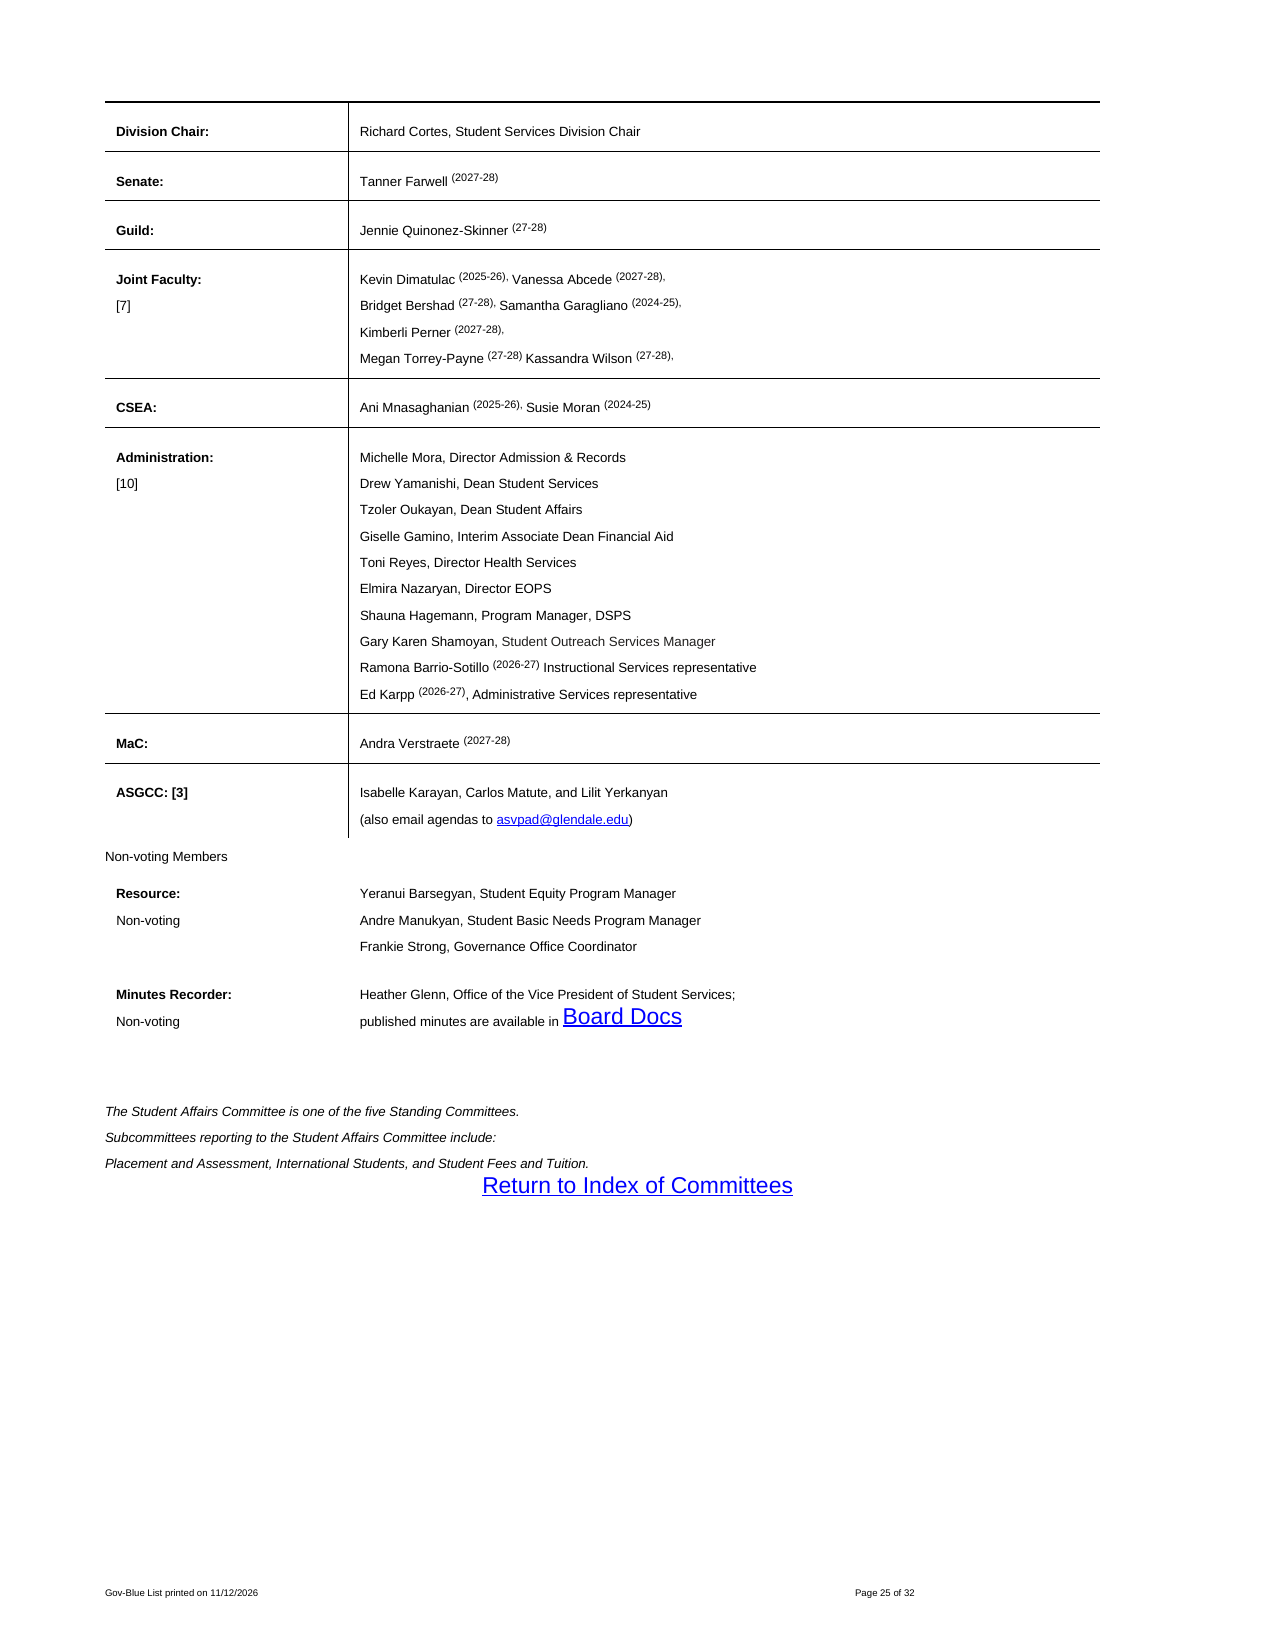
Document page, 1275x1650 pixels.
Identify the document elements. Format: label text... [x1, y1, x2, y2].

table_cell Richard Cortes, Student Services Division Chair [349, 103, 1100, 151]
table_cell CSEA: [105, 379, 348, 427]
table_header Resource: Non-voting [105, 865, 349, 965]
table_cell Senate: [105, 152, 348, 200]
text Non-voting Members [105, 838, 1170, 864]
table_cell Tanner Farwell (2027-28) [349, 152, 1100, 200]
table_cell MaC: [105, 714, 348, 762]
table_cell Michelle Mora, Director Admission & Records Drew Yamanishi, Dean Student Services Tzoler Oukayan, Dean Student Affairs Giselle Gamino, Interim Associate Dean Financial Aid Toni Reyes, Director Health Services Elmira Nazaryan, Director EOPS Shauna Hagemann, Program Manager, DSPS Gary Karen Shamoyan, Student Outreach Services Manager Ramona Barrio-Sotillo (2026-27) Instructional Services representative Ed Karpp (2026-27), Administrative Services representative [349, 428, 1100, 713]
table_cell Administration: [10] [105, 428, 348, 713]
text Subcommittees reporting to the Student Affairs Committee include: [105, 1119, 1170, 1145]
table_cell Isabelle Karayan, Carlos Matute, and Lilit Yerkanyan (also email agendas to asvpad@glendale.edu) [349, 764, 1100, 838]
table_cell Ani Mnasaghanian (2025-26), Susie Moran (2024-25) [349, 379, 1100, 427]
table_cell Andra Verstraete (2027-28) [349, 714, 1100, 762]
table_cell ASGCC: [3] [105, 764, 348, 838]
text The Student Affairs Committee is one of the five Standing Committees. [105, 1093, 1170, 1119]
table_header Yeranui Barsegyan, Student Equity Program Manager Andre Manukyan, Student Basic Needs Program Manager Frankie Strong, Governance Office Coordinator [349, 865, 1100, 965]
table_cell Joint Faculty: [7] [105, 250, 348, 377]
table_cell Heather Glenn, Office of the Vice President of Student Services; published minutes are available in Board Docs [349, 965, 1100, 1040]
text Placement and Assessment, International Students, and Student Fees and Tuition. [105, 1145, 1170, 1172]
table_cell Minutes Recorder: Non-voting [105, 965, 349, 1040]
table_cell Kevin Dimatulac (2025-26), Vanessa Abcede (2027-28), Bridget Bershad (27-28), Samantha Garagliano (2024-25), Kimberli Perner (2027-28), Megan Torrey-Payne (27-28) Kassandra Wilson (27-28), [349, 250, 1100, 377]
table_cell Division Chair: [105, 103, 348, 151]
table_cell Guild: [105, 201, 348, 249]
table_cell Jennie Quinonez-Skinner (27-28) [349, 201, 1100, 249]
text Return to Index of Committees [105, 1172, 1170, 1198]
